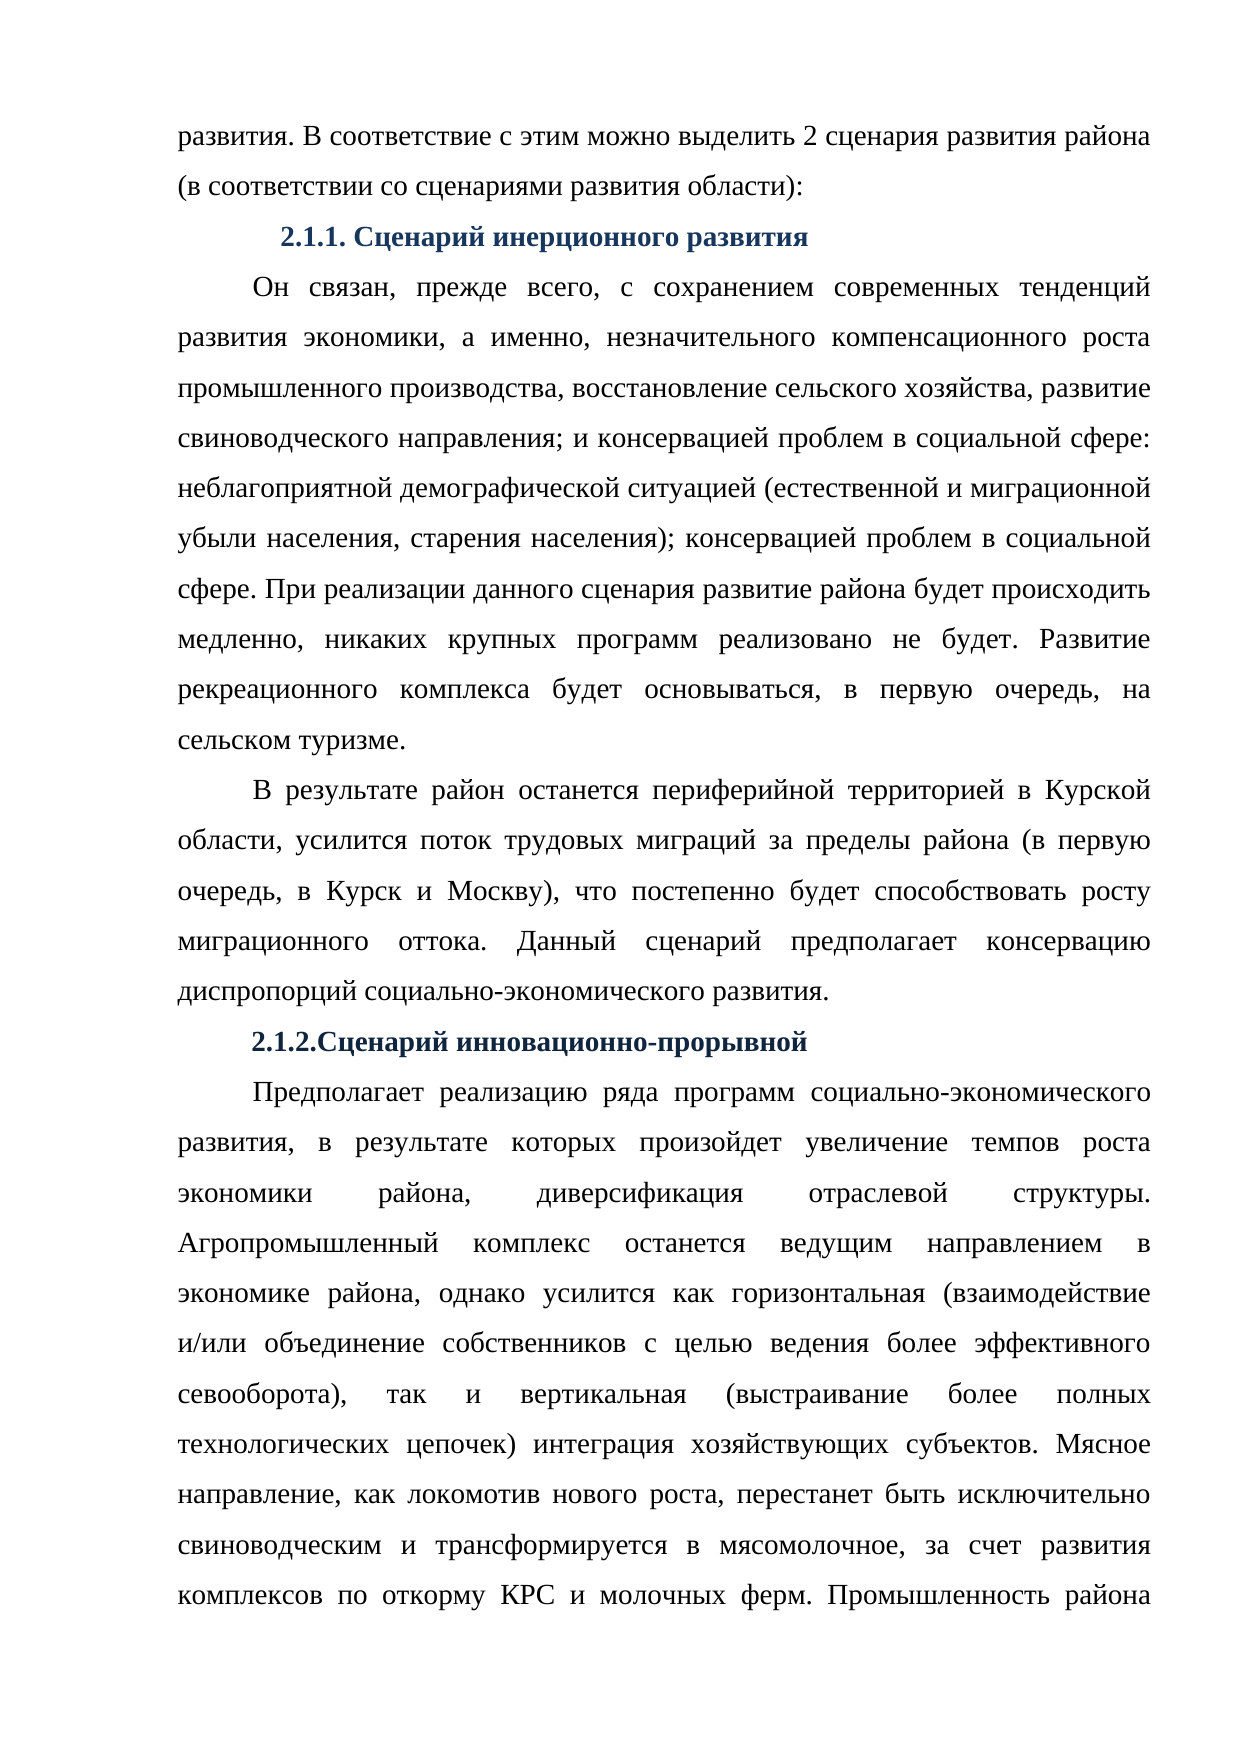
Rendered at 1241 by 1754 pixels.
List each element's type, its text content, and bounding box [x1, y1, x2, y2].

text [177, 1074, 1152, 1611]
text В результате район останется периферийной территорией в Курской области, усилится поток трудовых миграций за пределы района (в первую очередь, в Курск и Москву), что постепенно будет способствовать росту миграционного оттока. Данный сценарий предполагает консервацию диспропорций социально-экономического развития. [177, 772, 1152, 1007]
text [177, 118, 1152, 202]
text 2.1.2.Сценарий инновационно-прорывной [177, 1024, 1152, 1057]
text 2.1.1. Сценарий инерционного развития [177, 219, 1152, 252]
text Он связан, прежде всего, с сохранением современных тенденций развития экономики, а именно, незначительного компенсационного роста промышленного производства, восстановление сельского хозяйства, развитие свиноводческого направления; и консервацией проблем в социальной сфере: неблагоприятной демографической ситуацией (естественной и миграционной убыли населения, старения населения); консервацией проблем в социальной сфере. При реализации данного сценария развитие района будет происходить медленно, никаких крупных программ реализовано не будет. Развитие рекреационного комплекса будет основываться, в первую очередь, на сельском туризме. [177, 269, 1152, 755]
